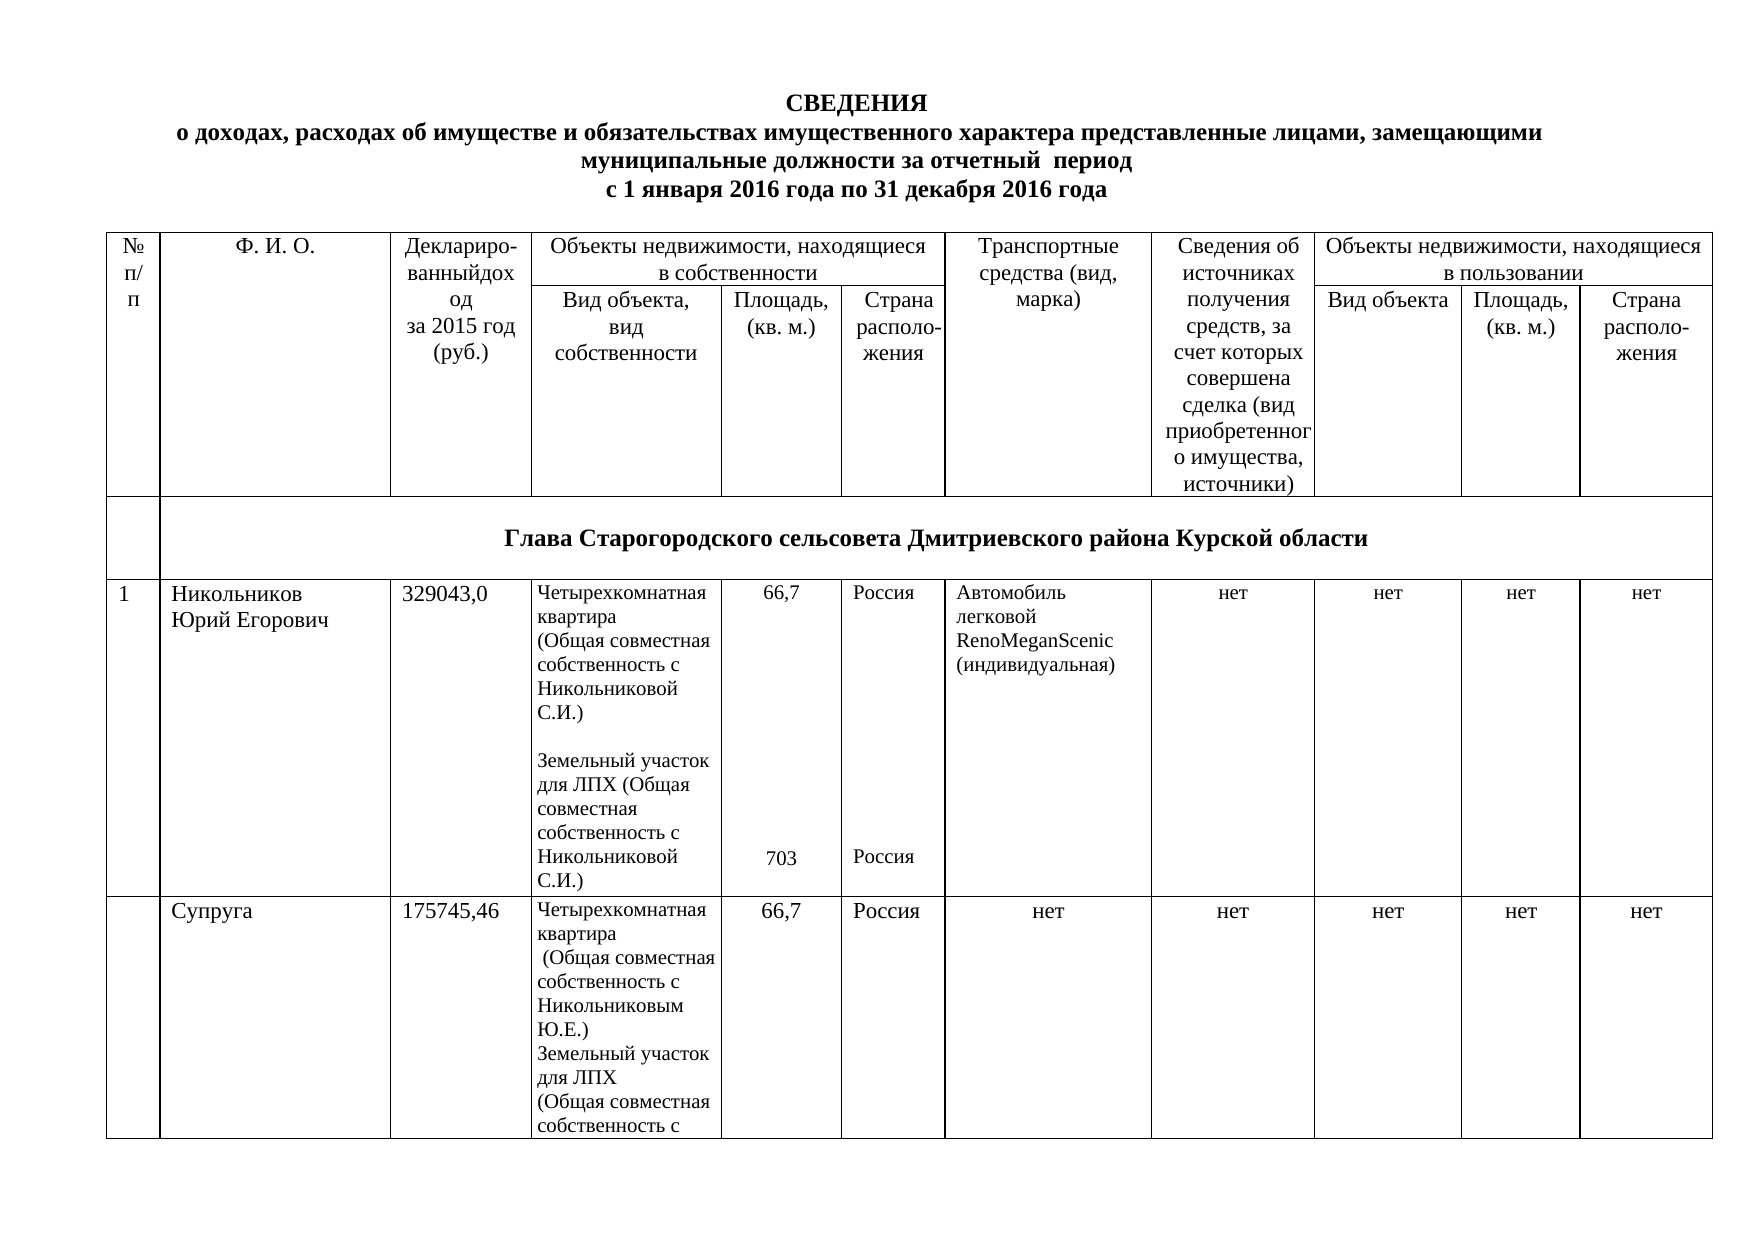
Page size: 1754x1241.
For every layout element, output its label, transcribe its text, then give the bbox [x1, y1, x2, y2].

table_cell Площадь, (кв. м.) [1462, 286, 1579, 496]
table_header № п/п [107, 233, 159, 496]
table_header Ф. И. О. [161, 233, 390, 496]
table_cell нет [1315, 897, 1461, 1137]
text о доходах, расходах об имуществе и обязательствах имущественного характера представленные лицами, замещающими муниципальные должности за отчетный период [118, 117, 1595, 174]
table_cell Глава Старогородского сельсовета Дмитриевского района Курской области [161, 497, 1712, 579]
table_cell нет [1152, 580, 1314, 896]
table_cell Россия Россия [842, 580, 944, 896]
table_cell Супруга [161, 897, 390, 1137]
text СВЕДЕНИЯ [118, 88, 1595, 117]
table_cell нет [946, 897, 1151, 1137]
table_cell [107, 897, 159, 1137]
table_cell [107, 497, 159, 579]
table_cell нет [1315, 580, 1461, 896]
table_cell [532, 897, 721, 1137]
table_cell Россия [842, 897, 944, 1137]
table_header Объекты недвижимости, находящиеся в собственности [532, 233, 944, 285]
table_header Объекты недвижимости, находящиеся в пользовании [1315, 233, 1712, 285]
table_cell Никольников Юрий Егорович [161, 580, 390, 896]
table_cell Вид объекта [1315, 286, 1461, 496]
table_header Сведения об источниках получения средств, за счет которых совершена сделка (вид приобретенного имущества, источники) [1152, 233, 1314, 496]
table_cell нет [1581, 580, 1712, 896]
text с 1 января 2016 года по 31 декабря 2016 года [118, 174, 1595, 203]
table_cell 1 [107, 580, 159, 896]
table_cell Площадь, (кв. м.) [722, 286, 841, 496]
table_cell Четырехкомнатная квартира (Общая совместная собственность с Никольниковой С.И.) Земельный участок для ЛПХ (Общая совместная собственность с Никольниковой С.И.) [532, 580, 721, 896]
table_cell нет [1462, 580, 1579, 896]
table_cell 175745,46 [391, 897, 531, 1137]
table_cell Вид объекта, вид собственности [532, 286, 721, 496]
table_cell нет [1462, 897, 1579, 1137]
table_cell Автомобиль легковой RenoMeganScenic (индивидуальная) [946, 580, 1151, 896]
table_header Деклариро-ванныйдоход за 2015 год (руб.) [391, 233, 531, 496]
table_cell 66,7 [722, 897, 841, 1137]
table_header Транспортные средства (вид, марка) [946, 233, 1151, 496]
table_cell Страна располо- жения [1581, 286, 1712, 496]
table_cell Страна располо- жения [842, 286, 944, 496]
table_cell 66,7 703 [722, 580, 841, 896]
table_cell 329043,0 [391, 580, 531, 896]
table_cell нет [1152, 897, 1314, 1137]
table_cell нет [1581, 897, 1712, 1137]
